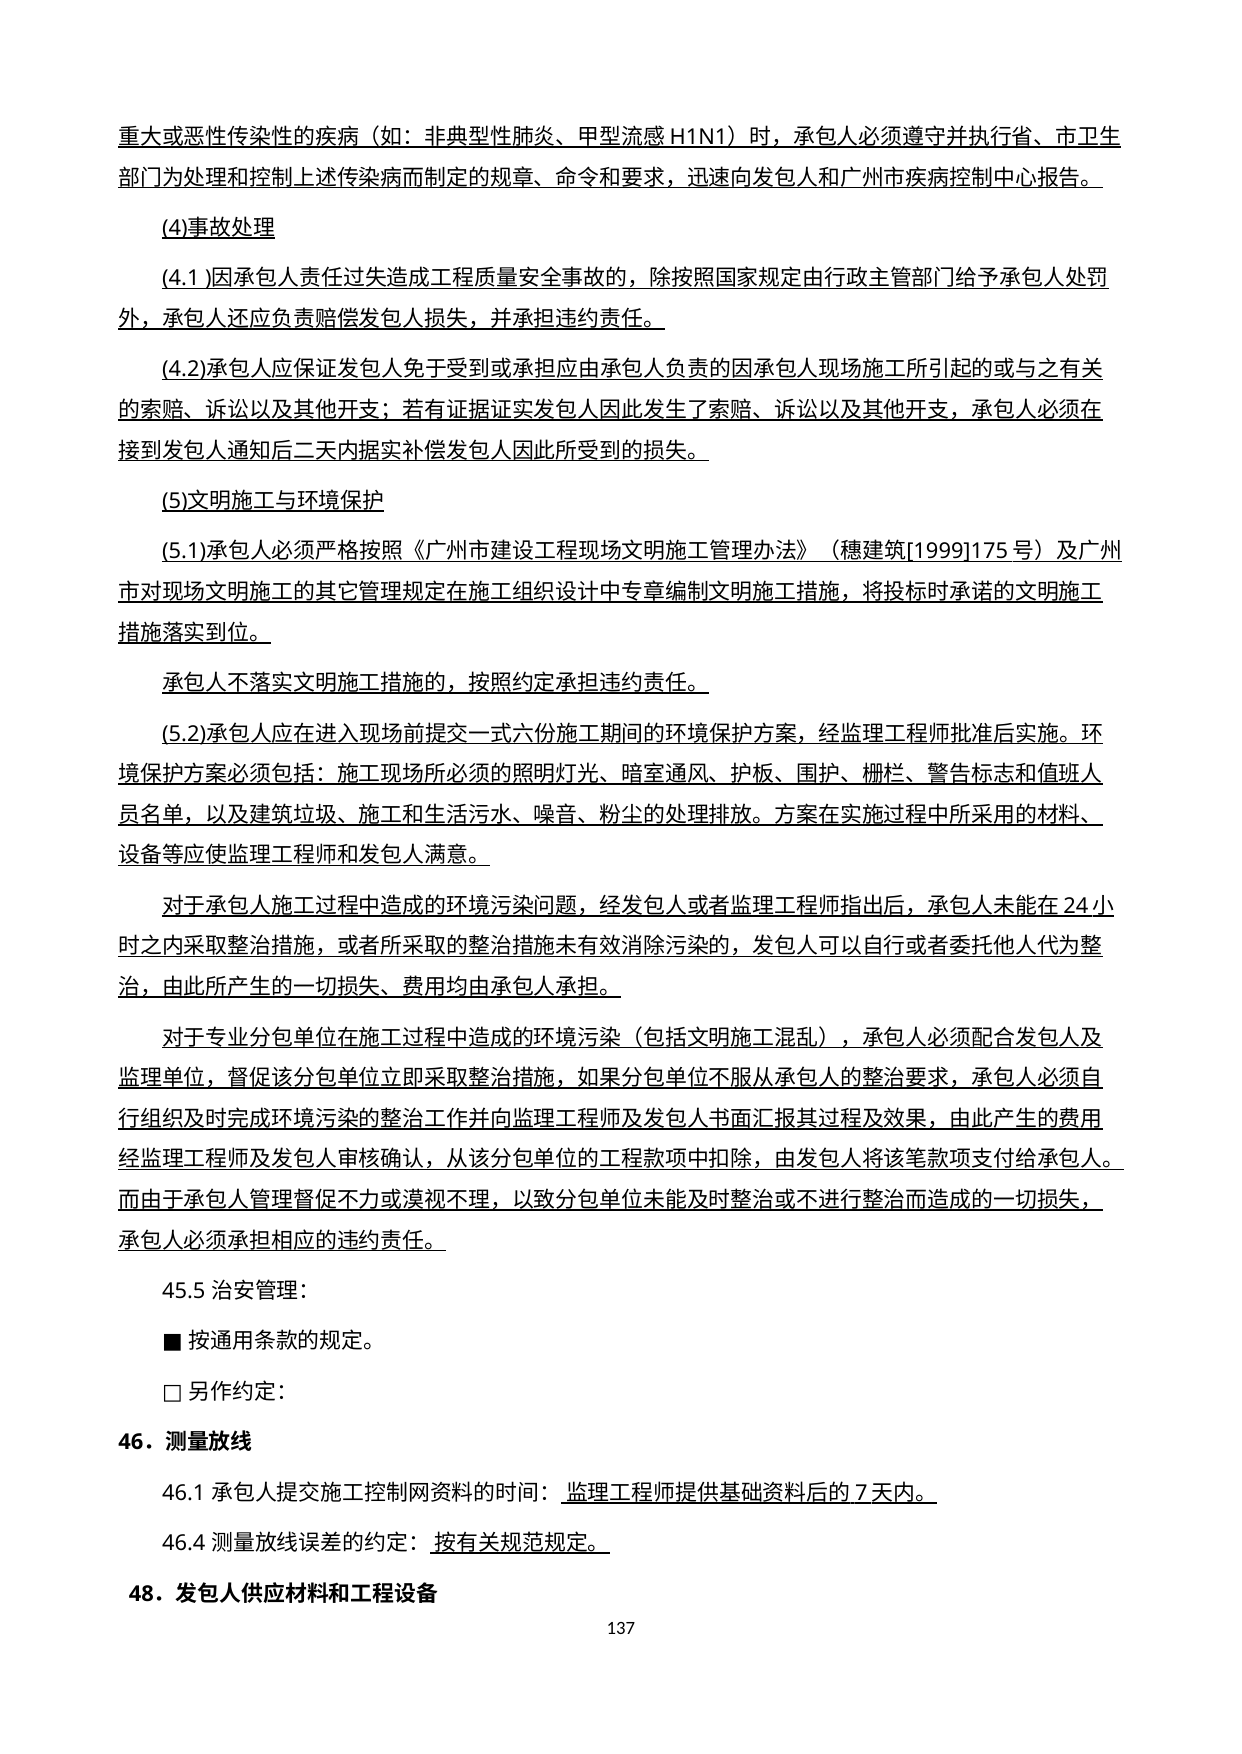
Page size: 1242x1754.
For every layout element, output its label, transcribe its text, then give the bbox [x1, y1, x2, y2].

text 46.4 测量放线误差的约定： 按有关规范规定。 [118, 1525, 1123, 1557]
text (5)文明施工与环境保护 [118, 483, 1123, 515]
text (5.2)承包人应在进入现场前提交一式六份施工期间的环境保护方案，经监理工程师批准后实施。环境保护方案必须包括：施工现场所必须的照明灯光、暗室通风、护板、围护、栅栏、警告标志和值班人员名单，以及建筑垃圾、施工和生活污水、噪音、粉尘的处理排放。方案在实施过程中所采用的材料、设备等应使监理工程师和发包人满意。 [118, 715, 1123, 869]
text (4)事故处理 [118, 209, 1123, 242]
text 48．发包人供应材料和工程设备 [129, 1575, 1126, 1608]
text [118, 118, 1123, 192]
text 对于专业分包单位在施工过程中造成的环境污染（包括文明施工混乱），承包人必须配合发包人及监理单位，督促该分包单位立即采取整治措施，如果分包单位不服从承包人的整治要求，承包人必须自行组织及时完成环境污染的整治工作并向监理工程师及发包人书面汇报其过程及效果，由此产生的费用经监理工程师及发包人审核确认，从该分包单位的工程款项中扣除，由发包人将该笔款项支付给承包人。而由于承包人管理督促不力或漠视不理，以致分包单位未能及时整治或不进行整治而造成的一切损失，承包人必须承担相应的违约责任。 [118, 1170, 1123, 1255]
text (5.1)承包人必须严格按照《广州市建设工程现场文明施工管理办法》（穗建筑[1999]175号）及广州市对现场文明施工的其它管理规定在施工组织设计中专章编制文明施工措施，将投标时承诺的文明施工措施落实到位。 [118, 533, 1123, 647]
text 对于承包人施工过程中造成的环境污染问题，经发包人或者监理工程师指出后，承包人未能在24小时之内采取整治措施，或者所采取的整治措施未有效消除污染的，发包人可以自行或者委托他人代为整治，由此所产生的一切损失、费用均由承包人承担。 [118, 887, 1123, 1001]
text 46．测量放线 [118, 1424, 1126, 1456]
text 46.1 承包人提交施工控制网资料的时间： 监理工程师提供基础资料后的7天内。 [118, 1474, 1123, 1507]
text □ 另作约定： [118, 1373, 1123, 1406]
text 对于专业分包单位在施工过程中造成的环境污染（包括文明施工混乱），承包人必须配合发包人及监理单位，督促该分包单位立即采取整治措施，如果分包单位不服从承包人的整治要求，承包人必须自行组织及时完成环境污染的整治工作并向监理工程师及发包人书面汇报其过程及效果，由此产生的费用经监理工程师及发包人审核确认，从该分包单位的工程款项中扣除，由发包人将该笔款项支付给承包人。而由于承包人管理督促不力或漠视不理，以致分包单位未能及时整治或不进行整治而造成的一切损失，承包人必须承担相应的违约责任。 [118, 1019, 1123, 1169]
text (4.1 )因承包人责任过失造成工程质量安全事故的，除按照国家规定由行政主管部门给予承包人处罚外，承包人还应负责赔偿发包人损失，并承担违约责任。 [118, 260, 1123, 333]
text (4.2)承包人应保证发包人免于受到或承担应由承包人负责的因承包人现场施工所引起的或与之有关的索赔、诉讼以及其他开支；若有证据证实发包人因此发生了索赔、诉讼以及其他开支，承包人必须在接到发包人通知后二天内据实补偿发包人因此所受到的损失。 [118, 351, 1123, 465]
text 45.5 治安管理： [118, 1273, 1123, 1305]
text 承包人不落实文明施工措施的，按照约定承担违约责任。 [118, 665, 1123, 697]
text ■ 按通用条款的规定。 [118, 1323, 1123, 1356]
